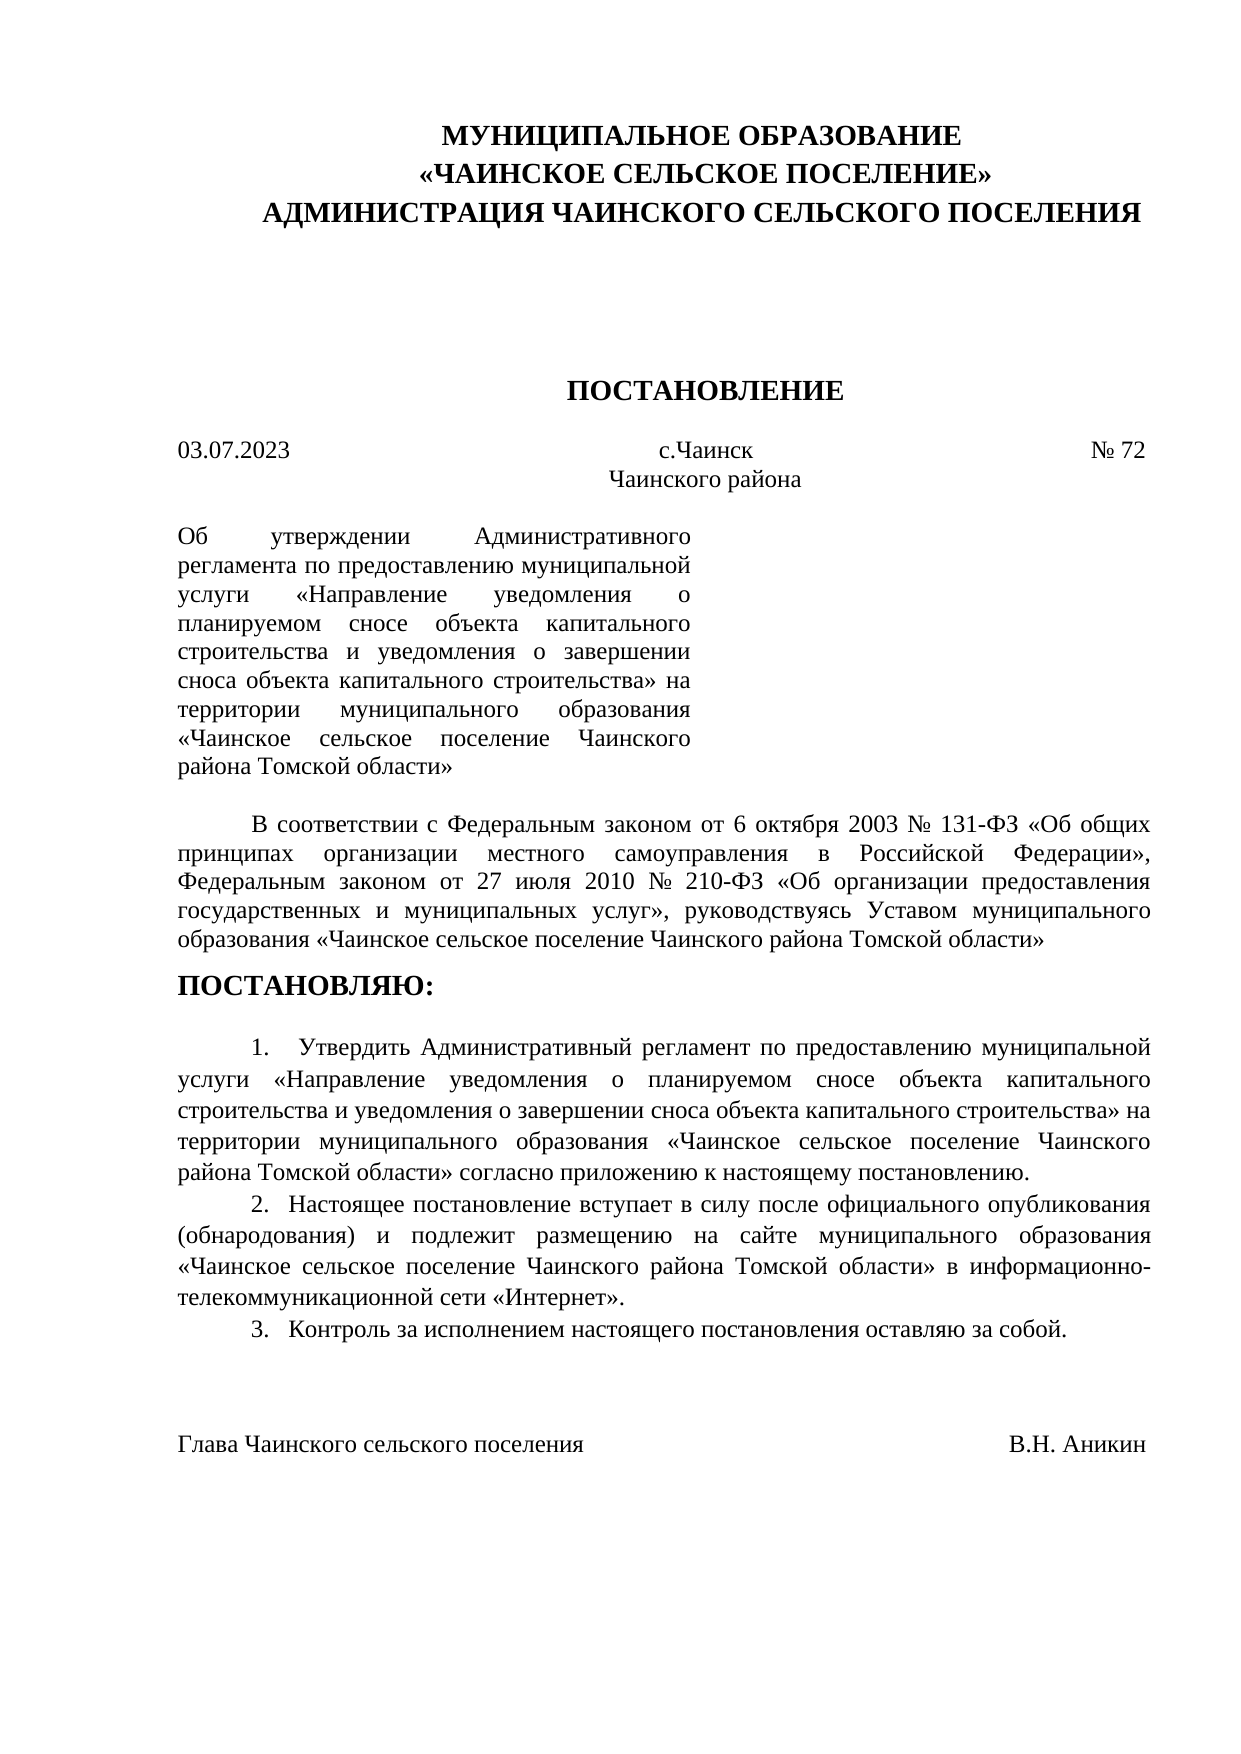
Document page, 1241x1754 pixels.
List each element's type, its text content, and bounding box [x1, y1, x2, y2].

text В соответствии с Федеральным законом от 6 октября 2003 № 131-ФЗ «Об общих принципах организации местного самоуправления в Российской Федерации», Федеральным законом от 27 июля 2010 № 210-ФЗ «Об организации предоставления государственных и муниципальных услуг», руководствуясь Уставом муниципального образования «Чаинское сельское поселение Чаинского района Томской области» [177, 809, 1152, 953]
text ПОСТАНОВЛЕНИЕ [177, 373, 1152, 406]
text Глава Чаинского сельского поселения В.Н. Аникин [177, 1429, 1152, 1457]
list Настоящее постановление вступает в силу после официального опубликования (обнародования) и подлежит размещению на сайте муниципального образования «Чаинское сельское поселение Чаинского района Томской области» в информационно-телекоммуникационной сети «Интернет». [177, 1186, 1152, 1311]
text ПОСТАНОВЛЯЮ: [177, 968, 1152, 1001]
list Контроль за исполнением настоящего постановления оставляю за собой. [177, 1311, 1152, 1342]
text «ЧАИНСКОЕ СЕЛЬСКОЕ ПОСЕЛЕНИЕ» [177, 157, 1152, 190]
table_header Об утверждении Административного регламента по предоставлению муниципальной услуги «Направление уведомления о планируемом сносе объекта капитального строительства и уведомления о завершении сноса объекта капитального строительства» на территории муниципального образования «Чаинское сельское поселение Чаинского района Томской области» [166, 521, 702, 780]
text АДМИНИСТРАЦИЯ ЧАИНСКОГО СЕЛЬСКОГО ПОСЕЛЕНИЯ [177, 195, 1152, 229]
text 03.07.2023 с.Чаинск № 72 [177, 435, 1152, 464]
text Чаинского района [177, 464, 1152, 493]
list Утвердить Административный регламент по предоставлению муниципальной услуги «Направление уведомления о планируемом сносе объекта капитального строительства и уведомления о завершении сноса объекта капитального строительства» на территории муниципального образования «Чаинское сельское поселение Чаинского района Томской области» согласно приложению к настоящему постановлению. [177, 1030, 1152, 1186]
text МУНИЦИПАЛЬНОЕ ОБРАЗОВАНИЕ [177, 118, 1152, 152]
